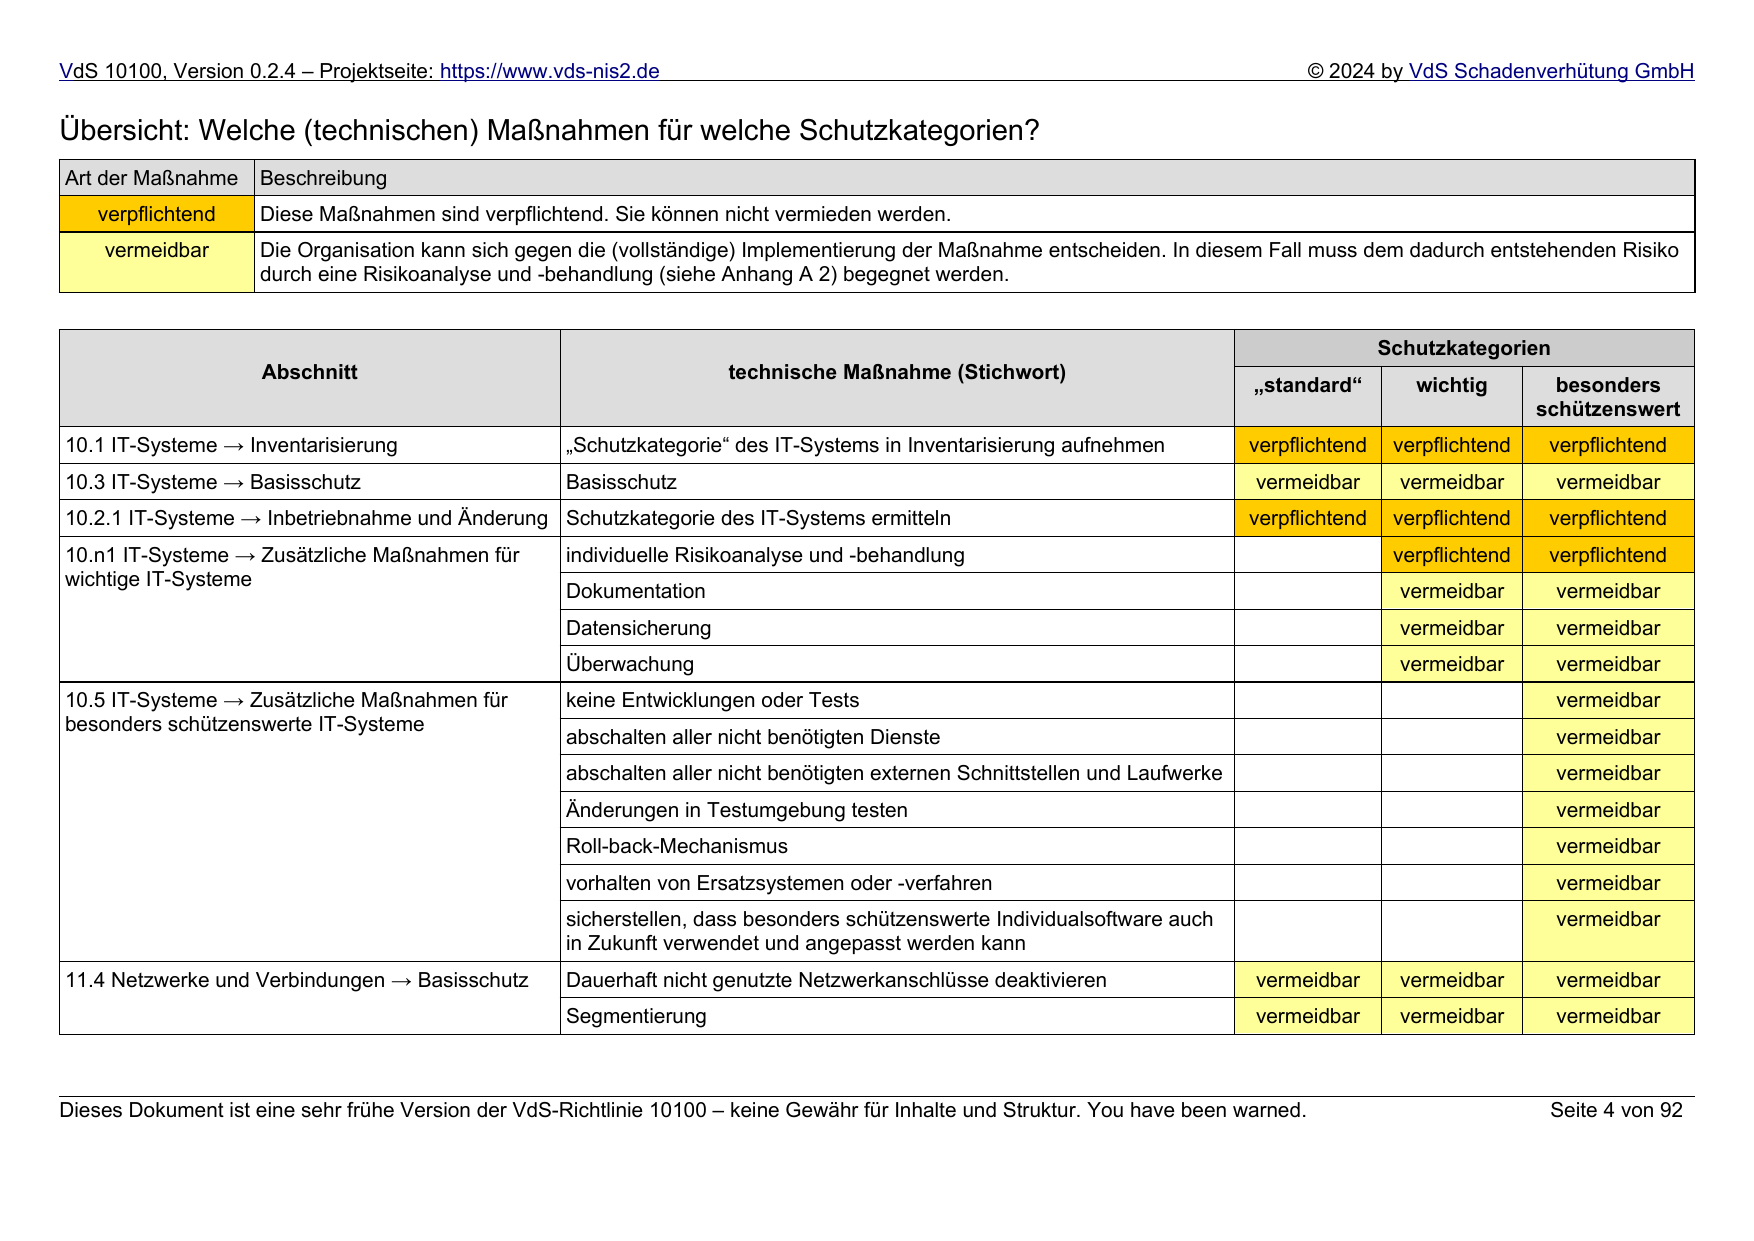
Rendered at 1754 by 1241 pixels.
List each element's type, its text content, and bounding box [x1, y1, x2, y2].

table_cell vorhalten von Ersatzsystemen oder -verfahren [561, 865, 1234, 900]
table_cell vermeidbar [1523, 998, 1694, 1033]
table_cell Diese Maßnahmen sind verpflichtend. Sie können nicht vermieden werden. [255, 196, 1694, 231]
table_cell [1235, 828, 1381, 864]
table_cell [1382, 719, 1522, 754]
table_cell vermeidbar [1382, 464, 1522, 499]
table_cell vermeidbar [1382, 646, 1522, 681]
table_cell Schutzkategorie des IT-Systems ermitteln [561, 500, 1234, 536]
table_cell Überwachung [561, 646, 1234, 681]
table_cell [1382, 792, 1522, 827]
table_cell verpflichtend [1235, 500, 1381, 536]
table_cell Die Organisation kann sich gegen die (vollständige) Implementierung der Maßnahme entscheiden. In diesem Fall muss dem dadurch entstehenden Risiko durch eine Risikoanalyse und -behandlung (siehe Anhang A 2) begegnet werden. [255, 233, 1694, 292]
table_cell wichtig [1382, 367, 1522, 426]
table_cell Basisschutz [561, 464, 1234, 499]
table_cell 10.2.1 IT-Systeme → Inbetriebnahme und Änderung [60, 500, 560, 536]
table_cell [1235, 537, 1381, 572]
table_cell keine Entwicklungen oder Tests [561, 683, 1234, 718]
table_cell [1235, 865, 1381, 900]
table_cell abschalten aller nicht benötigten Dienste [561, 719, 1234, 754]
table_cell verpflichtend [1523, 537, 1694, 572]
table_cell [1382, 901, 1522, 961]
table_cell verpflichtend [60, 196, 254, 231]
table_header Schutzkategorien [1235, 330, 1694, 366]
table_cell [1235, 792, 1381, 827]
table_cell Änderungen in Testumgebung testen [561, 792, 1234, 827]
subtitle Übersicht: Welche (technischen) Maßnahmen für welche Schutzkategorien? [59, 112, 1695, 146]
table_cell Dokumentation [561, 573, 1234, 608]
table_cell verpflichtend [1523, 427, 1694, 463]
table_cell Datensicherung [561, 610, 1234, 645]
table_cell sicherstellen, dass besonders schützenswerte Individualsoftware auch in Zukunft verwendet und angepasst werden kann [561, 901, 1234, 961]
table_cell 11.4 Netzwerke und Verbindungen → Basisschutz [60, 962, 560, 1033]
table_cell abschalten aller nicht benötigten externen Schnittstellen und Laufwerke [561, 755, 1234, 791]
table_cell „standard“ [1235, 367, 1381, 426]
table_cell verpflichtend [1523, 500, 1694, 536]
table_cell [1235, 573, 1381, 608]
table_cell vermeidbar [1523, 828, 1694, 864]
table_cell vermeidbar [1235, 998, 1381, 1033]
table_cell Dauerhaft nicht genutzte Netzwerkanschlüsse deaktivieren [561, 962, 1234, 997]
table_cell vermeidbar [1523, 901, 1694, 961]
table_cell [1235, 755, 1381, 791]
table_cell [1382, 683, 1522, 718]
table_cell vermeidbar [1523, 683, 1694, 718]
table_cell [1235, 683, 1381, 718]
table_cell 10.5 IT-Systeme → Zusätzliche Maßnahmen für besonders schützenswerte IT-Systeme [60, 683, 560, 961]
table_cell vermeidbar [1382, 962, 1522, 997]
table_cell verpflichtend [1382, 427, 1522, 463]
table_cell Segmentierung [561, 998, 1234, 1033]
table_cell vermeidbar [1382, 610, 1522, 645]
table_cell [1235, 901, 1381, 961]
table_cell vermeidbar [1235, 464, 1381, 499]
table_cell Roll-back-Mechanismus [561, 828, 1234, 864]
table_cell besonders schützenswert [1523, 367, 1694, 426]
table_cell [1382, 865, 1522, 900]
table_cell vermeidbar [1523, 962, 1694, 997]
table_cell vermeidbar [1523, 464, 1694, 499]
table_cell individuelle Risikoanalyse und -behandlung [561, 537, 1234, 572]
table_cell [1235, 610, 1381, 645]
table_cell vermeidbar [1523, 755, 1694, 791]
table_cell 10.1 IT-Systeme → Inventarisierung [60, 427, 560, 463]
table_cell [1382, 755, 1522, 791]
table_cell vermeidbar [60, 233, 254, 292]
table_cell vermeidbar [1523, 610, 1694, 645]
table_cell vermeidbar [1523, 792, 1694, 827]
table_cell [1382, 828, 1522, 864]
table_cell [1235, 719, 1381, 754]
table_cell „Schutzkategorie“ des IT-Systems in Inventarisierung aufnehmen [561, 427, 1234, 463]
table_cell [1235, 646, 1381, 681]
table_cell 10.n1 IT-Systeme → Zusätzliche Maßnahmen für wichtige IT-Systeme [60, 537, 560, 681]
table_header Beschreibung [255, 160, 1694, 195]
table_cell verpflichtend [1382, 537, 1522, 572]
table_header technische Maßnahme (Stichwort) [561, 330, 1234, 426]
table_cell verpflichtend [1235, 427, 1381, 463]
table_cell vermeidbar [1523, 719, 1694, 754]
table_header ‍ Abschnitt [60, 330, 560, 426]
table_cell vermeidbar [1523, 865, 1694, 900]
table_cell vermeidbar [1523, 646, 1694, 681]
table_header Art der Maßnahme [60, 160, 254, 195]
table_cell vermeidbar [1382, 573, 1522, 608]
table_cell vermeidbar [1235, 962, 1381, 997]
table_cell 10.3 IT-Systeme → Basisschutz [60, 464, 560, 499]
table_cell vermeidbar [1382, 998, 1522, 1033]
table_cell verpflichtend [1382, 500, 1522, 536]
table_cell vermeidbar [1523, 573, 1694, 608]
